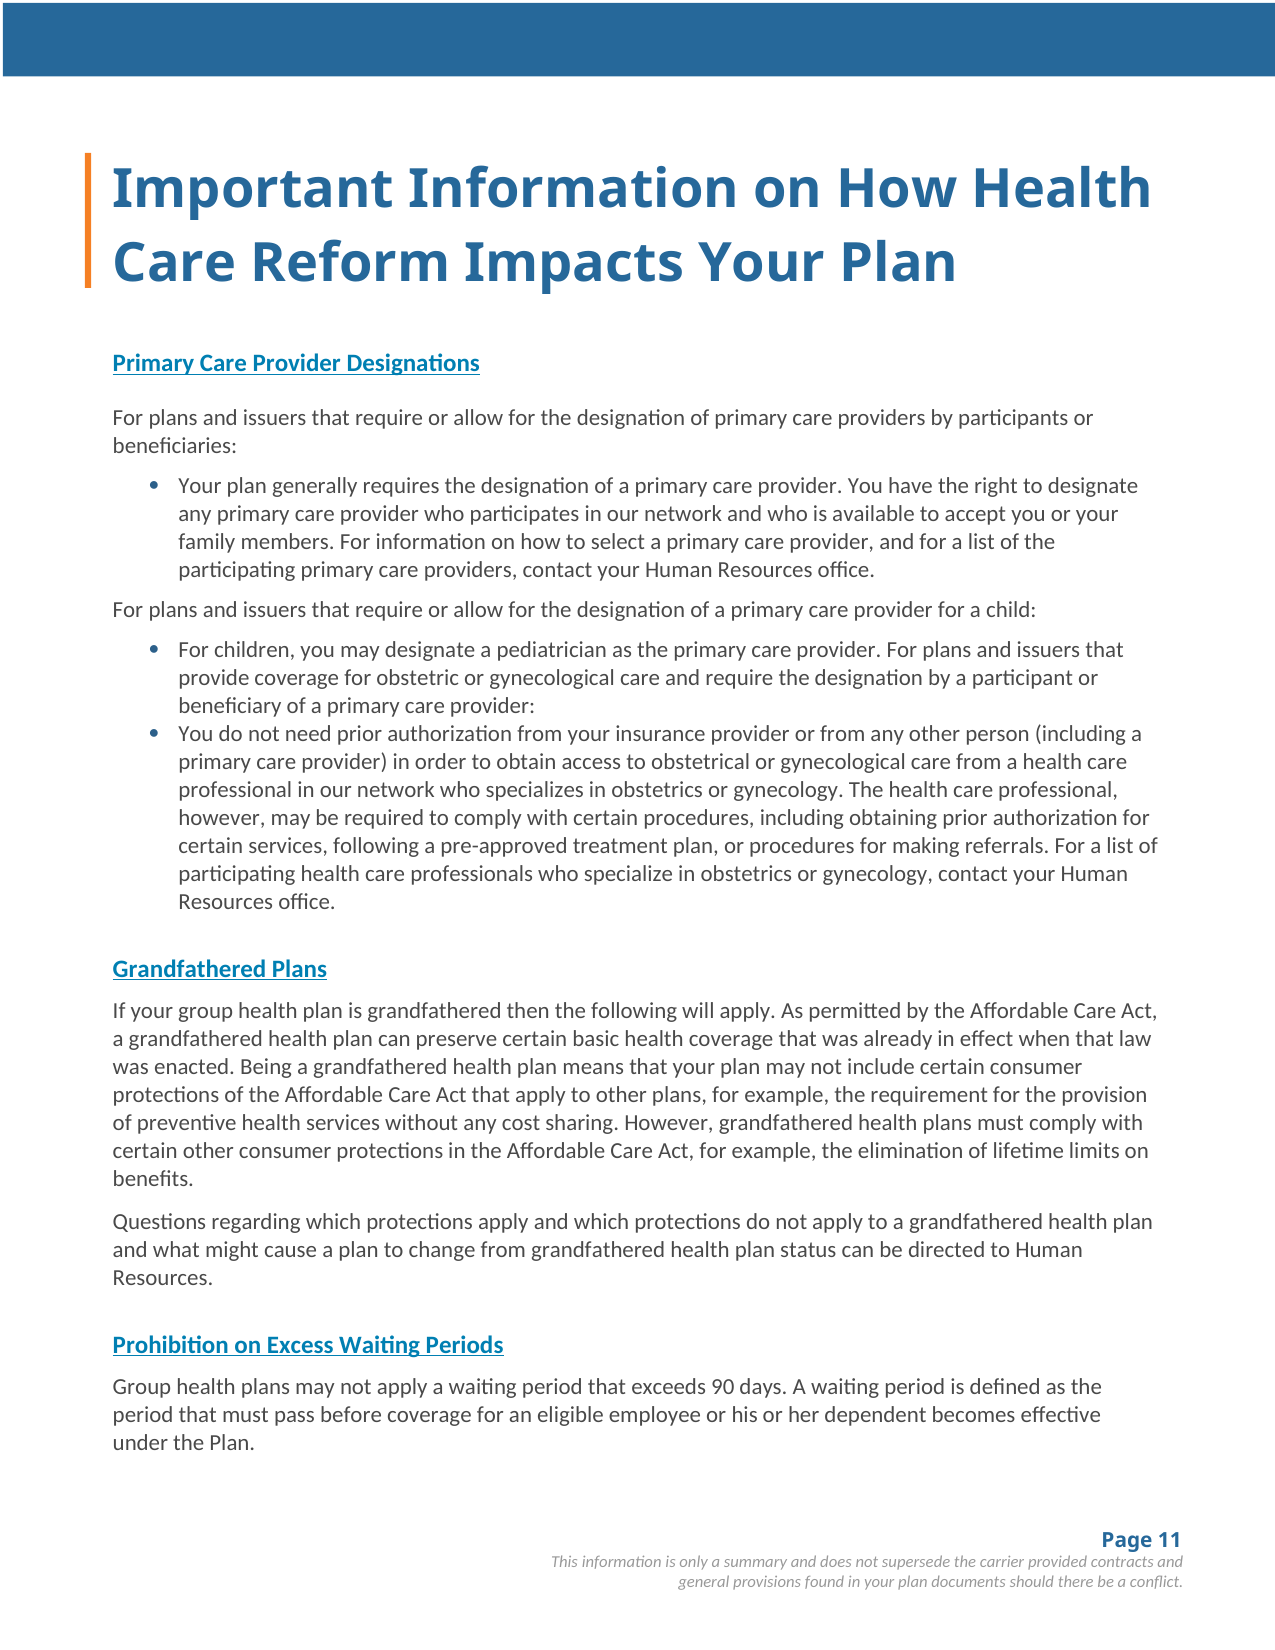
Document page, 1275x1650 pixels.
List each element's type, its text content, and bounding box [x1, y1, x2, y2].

list Your plan generally requires the designation of a primary care provider. You have the right to designate any primary care provider who participates in our network and who is available to accept you or your family members. For information on how to select a primary care provider, and for a list of the participating primary care providers, contact your Human Resources office. [150, 471, 1162, 583]
text period that must pass before coverage for an eligible employee or his or her dependent becomes effective [112, 1400, 1162, 1428]
text under the Plan. [112, 1428, 1162, 1456]
text Prohibition on Excess Waiting Periods [112, 1329, 1072, 1359]
text Group health plans may not apply a waiting period that exceeds 90 days. A waiting period is defined as the [112, 1372, 1162, 1400]
text If your group health plan is grandfathered then the following will apply. As permitted by the Affordable Care Act, a grandfathered health plan can preserve certain basic health coverage that was already in effect when that law was enacted. Being a grandfathered health plan means that your plan may not include certain consumer protections of the Affordable Care Act that apply to other plans, for example, the requirement for the provision of preventive health services without any cost sharing. However, grandfathered health plans must comply with certain other consumer protections in the Affordable Care Act, for example, the elimination of lifetime limits on benefits. [112, 996, 1162, 1192]
text beneficiaries: [112, 431, 1162, 459]
text For plans and issuers that require or allow for the designation of primary care providers by participants or [112, 403, 1162, 431]
text Primary Care Provider Designations [112, 347, 1072, 378]
list For children, you may designate a pediatrician as the primary care provider. For plans and issuers that provide coverage for obstetric or gynecological care and require the designation by a participant or beneficiary of a primary care provider: [150, 635, 1162, 719]
text Grandfathered Plans [112, 953, 1072, 983]
text Important Information on How Health Care Reform Impacts Your Plan [112, 150, 1162, 297]
text Questions regarding which protections apply and which protections do not apply to a grandfathered health plan and what might cause a plan to change from grandfathered health plan status can be directed to Human Resources. [112, 1207, 1162, 1291]
text For plans and issuers that require or allow for the designation of a primary care provider for a child: [112, 595, 1162, 623]
list You do not need prior authorization from your insurance provider or from any other person (including a primary care provider) in order to obtain access to obstetrical or gynecological care from a health care professional in our network who specializes in obstetrics or gynecology. The health care professional, however, may be required to comply with certain procedures, including obtaining prior authorization for certain services, following a pre-approved treatment plan, or procedures for making referrals. For a list of participating health care professionals who specialize in obstetrics or gynecology, contact your Human Resources office. [150, 719, 1162, 915]
